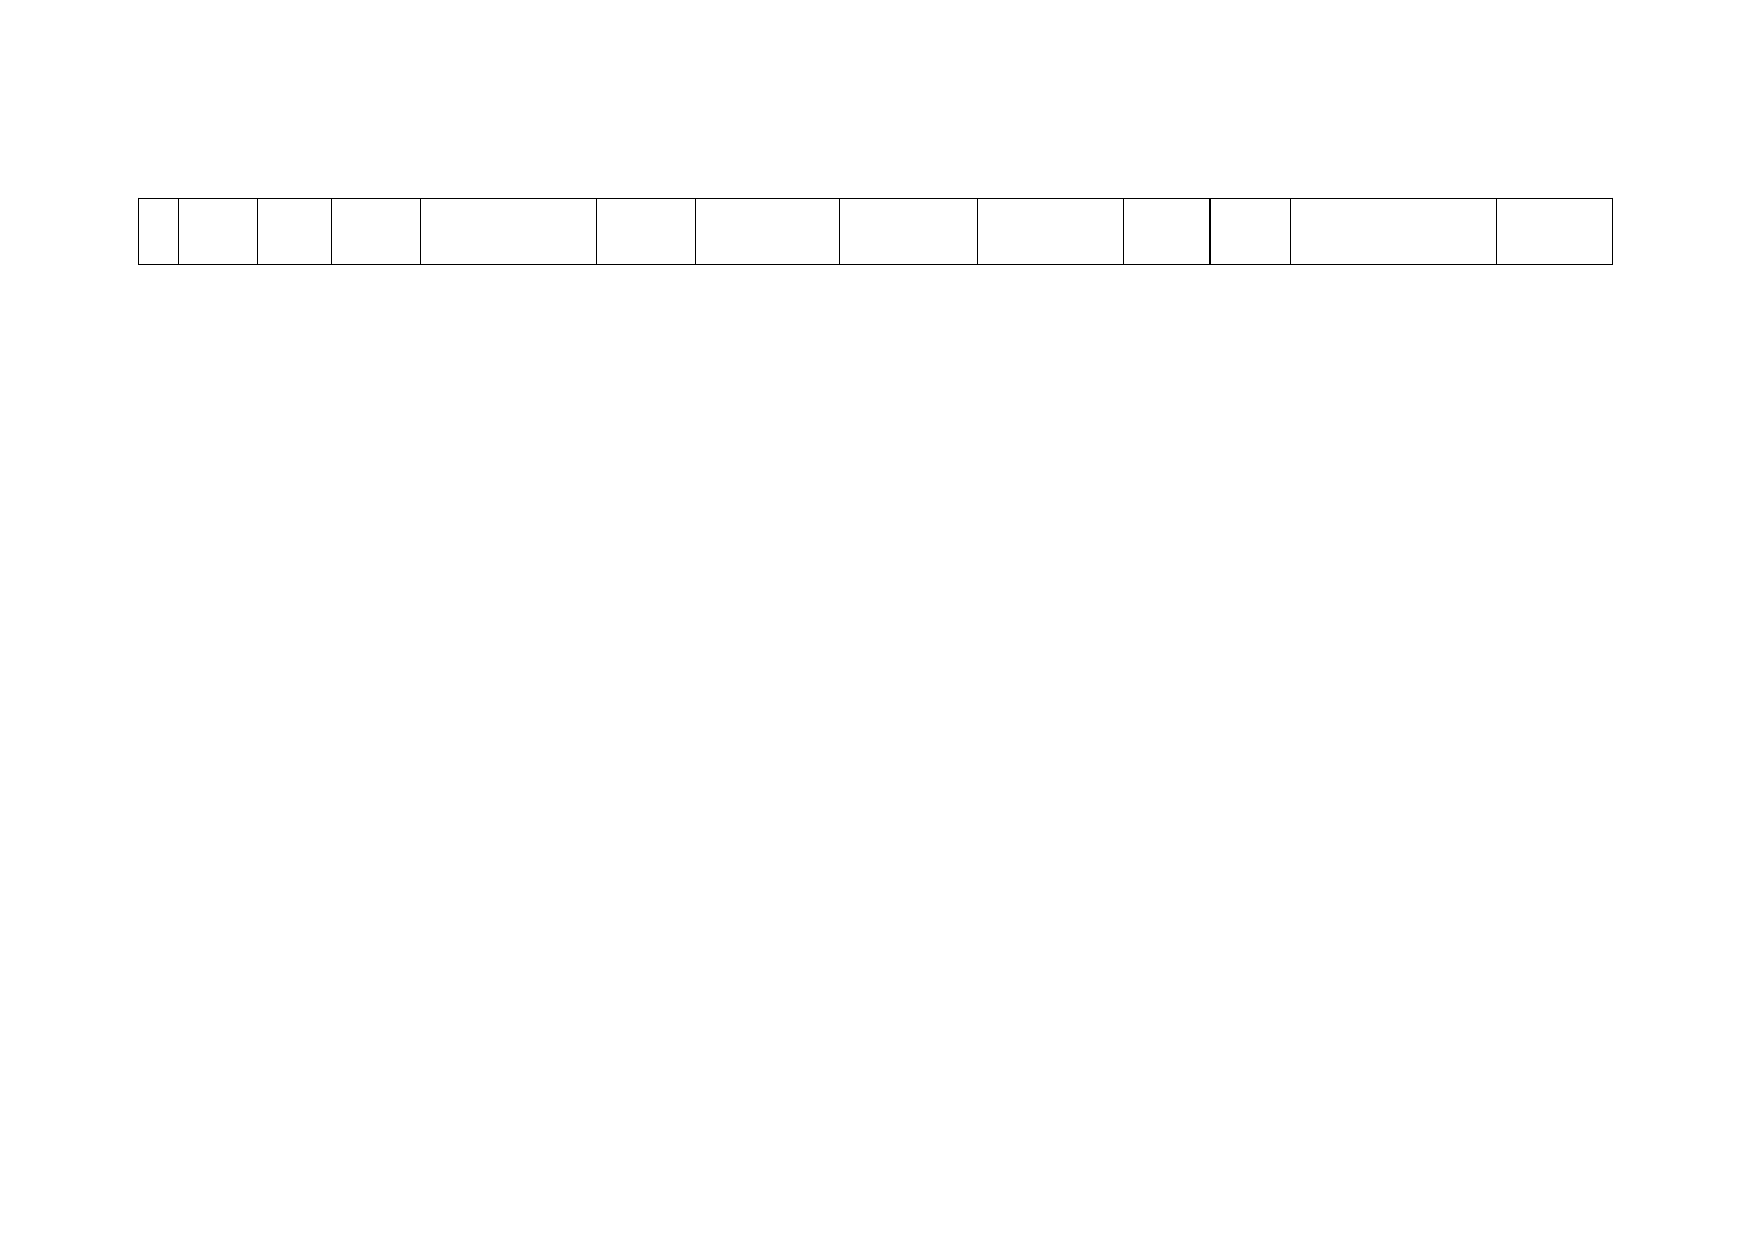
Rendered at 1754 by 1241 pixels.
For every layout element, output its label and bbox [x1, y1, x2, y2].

table_cell [978, 199, 1123, 264]
table_cell [696, 199, 839, 264]
table_cell [332, 199, 420, 264]
table_cell [840, 199, 977, 264]
table_cell [1291, 199, 1496, 264]
table_cell [139, 199, 178, 264]
table_cell [1124, 199, 1209, 264]
table_cell [1497, 199, 1612, 264]
table_cell [1211, 199, 1290, 264]
table_cell [179, 199, 257, 264]
table_cell [258, 199, 331, 264]
table_cell [421, 199, 596, 264]
table_cell [597, 199, 695, 264]
